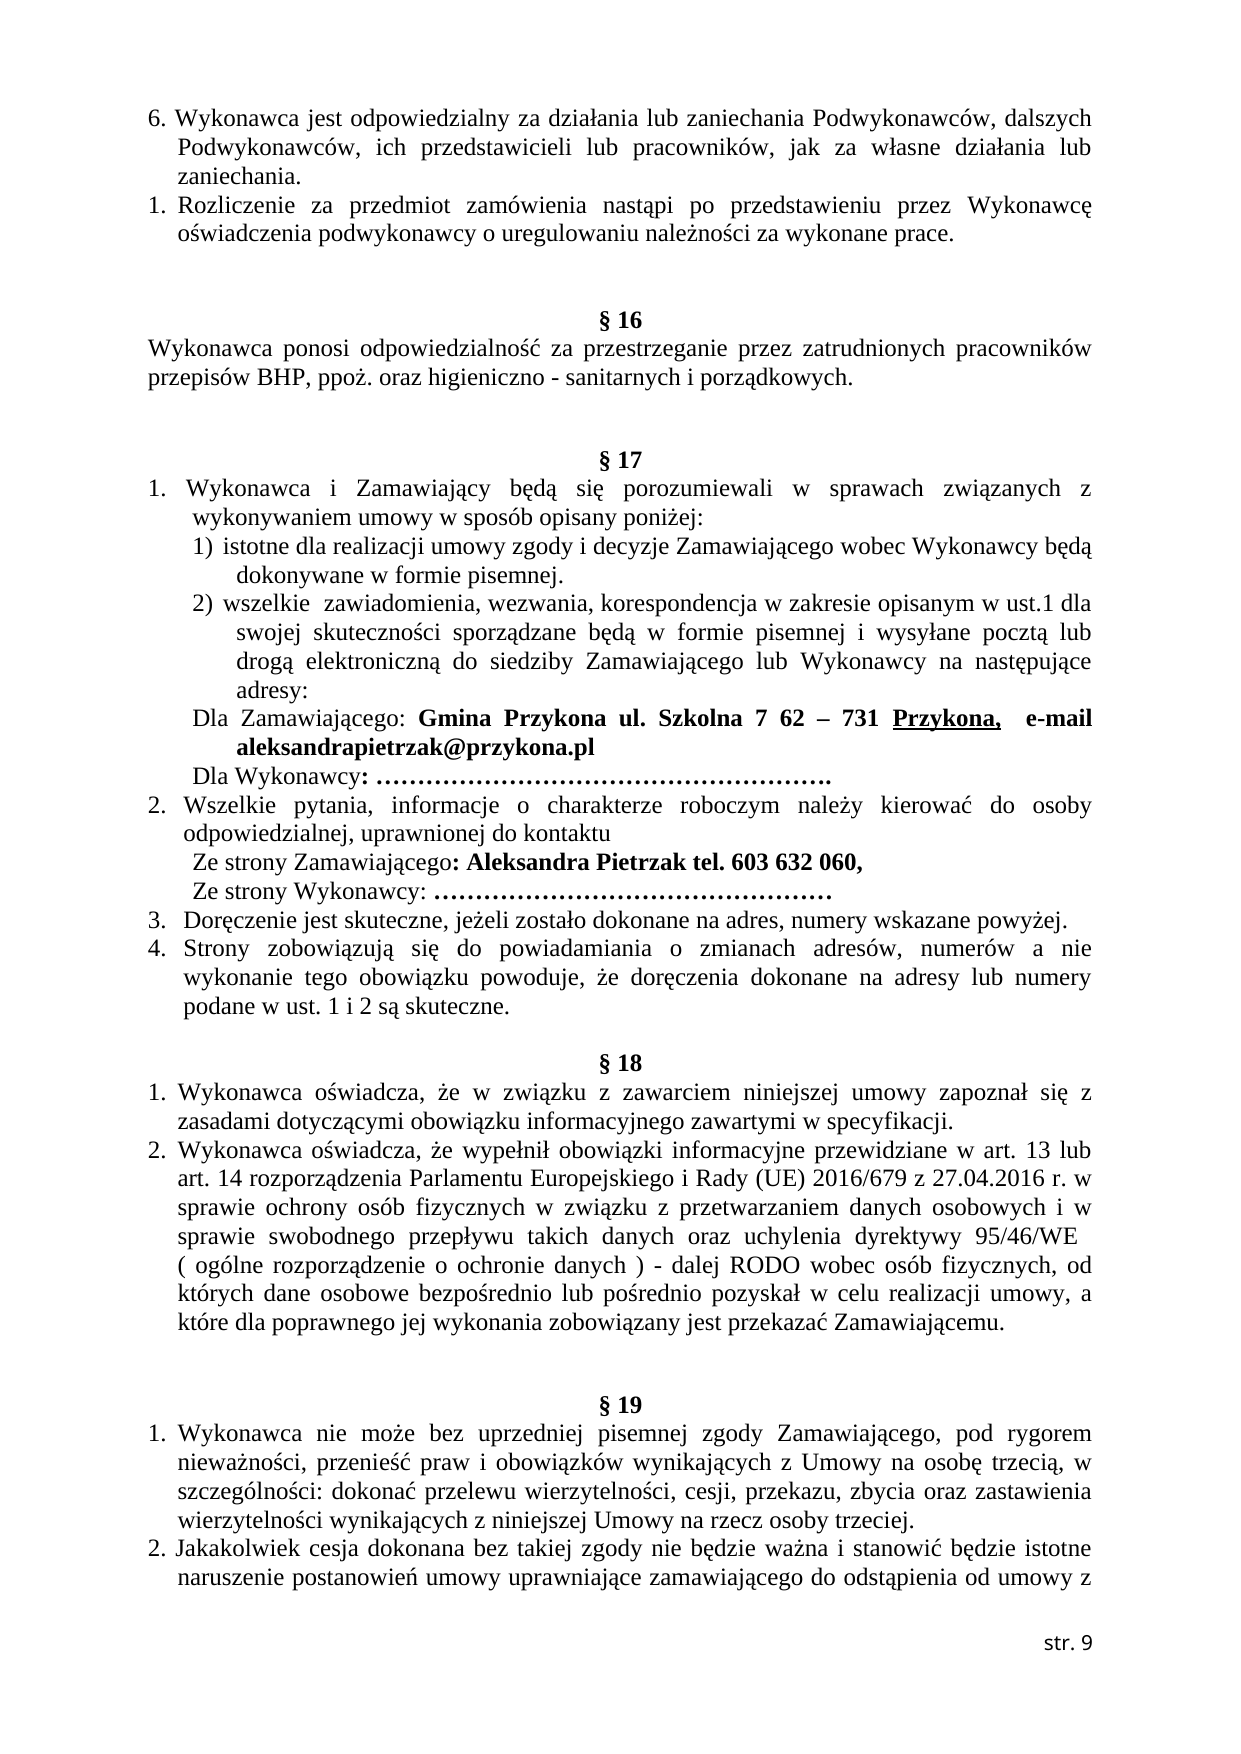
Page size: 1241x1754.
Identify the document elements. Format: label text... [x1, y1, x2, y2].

list Doręczenie jest skuteczne, jeżeli zostało dokonane na adres, numery wskazane powyżej. [148, 905, 1093, 933]
list istotne dla realizacji umowy zgody i decyzje Zamawiającego wobec Wykonawcy będą dokonywane w formie pisemnej. [192, 531, 1093, 588]
text 1. Wykonawca oświadcza, że w związku z zawarciem niniejszej umowy zapoznał się z zasadami dotyczącymi obowiązku informacyjnego zawartymi w specyfikacji. [148, 1077, 1093, 1135]
text 1. Wykonawca nie może bez uprzedniej pisemnej zgody Zamawiającego, pod rygorem nieważności, przenieść praw i obowiązków wynikających z Umowy na osobę trzecią, w szczególności: dokonać przelewu wierzytelności, cesji, przekazu, zbycia oraz zastawienia wierzytelności wynikających z niniejszej Umowy na rzecz osoby trzeciej. [148, 1418, 1093, 1533]
list wszelkie zawiadomienia, wezwania, korespondencja w zakresie opisanym w ust.1 dla swojej skuteczności sporządzane będą w formie pisemnej i wysyłane pocztą lub drogą elektroniczną do siedziby Zamawiającego lub Wykonawcy na następujące adresy: [192, 588, 1093, 703]
text § 16 [148, 305, 1093, 333]
text Dla Wykonawcy: ………………………………………………. [192, 761, 1093, 790]
list Strony zobowiązują się do powiadamiania o zmianach adresów, numerów a nie wykonanie tego obowiązku powoduje, że doręczenia dokonane na adresy lub numery podane w ust. 1 i 2 są skuteczne. [148, 933, 1093, 1020]
text 6. Wykonawca jest odpowiedzialny za działania lub zaniechania Podwykonawców, dalszych Podwykonawców, ich przedstawicieli lub pracowników, jak za własne działania lub zaniechania. [148, 103, 1093, 190]
text § 18 [148, 1048, 1093, 1077]
text 1. Wykonawca i Zamawiający będą się porozumiewali w sprawach związanych z wykonywaniem umowy w sposób opisany poniżej: [148, 473, 1093, 531]
text Dla Zamawiającego: Gmina Przykona ul. Szkolna 7 62 – 731 Przykona, e-mail aleksandrapietrzak@przykona.pl [192, 703, 1093, 761]
text § 17 [148, 445, 1093, 473]
text Wykonawca ponosi odpowiedzialność za przestrzeganie przez zatrudnionych pracowników przepisów BHP, ppoż. oraz higieniczno - sanitarnych i porządkowych. [148, 333, 1093, 391]
list Wszelkie pytania, informacje o charakterze roboczym należy kierować do osoby odpowiedzialnej, uprawnionej do kontaktu [148, 790, 1093, 847]
text Ze strony Wykonawcy: ………………………………………… [192, 876, 1093, 905]
text 2. Wykonawca oświadcza, że wypełnił obowiązki informacyjne przewidziane w art. 13 lub art. 14 rozporządzenia Parlamentu Europejskiego i Rady (UE) 2016/679 z 27.04.2016 r. w sprawie ochrony osób fizycznych w związku z przetwarzaniem danych osobowych i w sprawie swobodnego przepływu takich danych oraz uchylenia dyrektywy 95/46/WE ( ogólne rozporządzenie o ochronie danych ) - dalej RODO wobec osób fizycznych, od których dane osobowe bezpośrednio lub pośrednio pozyskał w celu realizacji umowy, a które dla poprawnego jej wykonania zobowiązany jest przekazać Zamawiającemu. [148, 1135, 1093, 1336]
list Rozliczenie za przedmiot zamówienia nastąpi po przedstawieniu przez Wykonawcę oświadczenia podwykonawcy o uregulowaniu należności za wykonane prace. [148, 190, 1093, 247]
text Ze strony Zamawiającego: Aleksandra Pietrzak tel. 603 632 060, [192, 847, 1093, 876]
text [148, 1533, 1093, 1591]
text § 19 [148, 1390, 1093, 1418]
